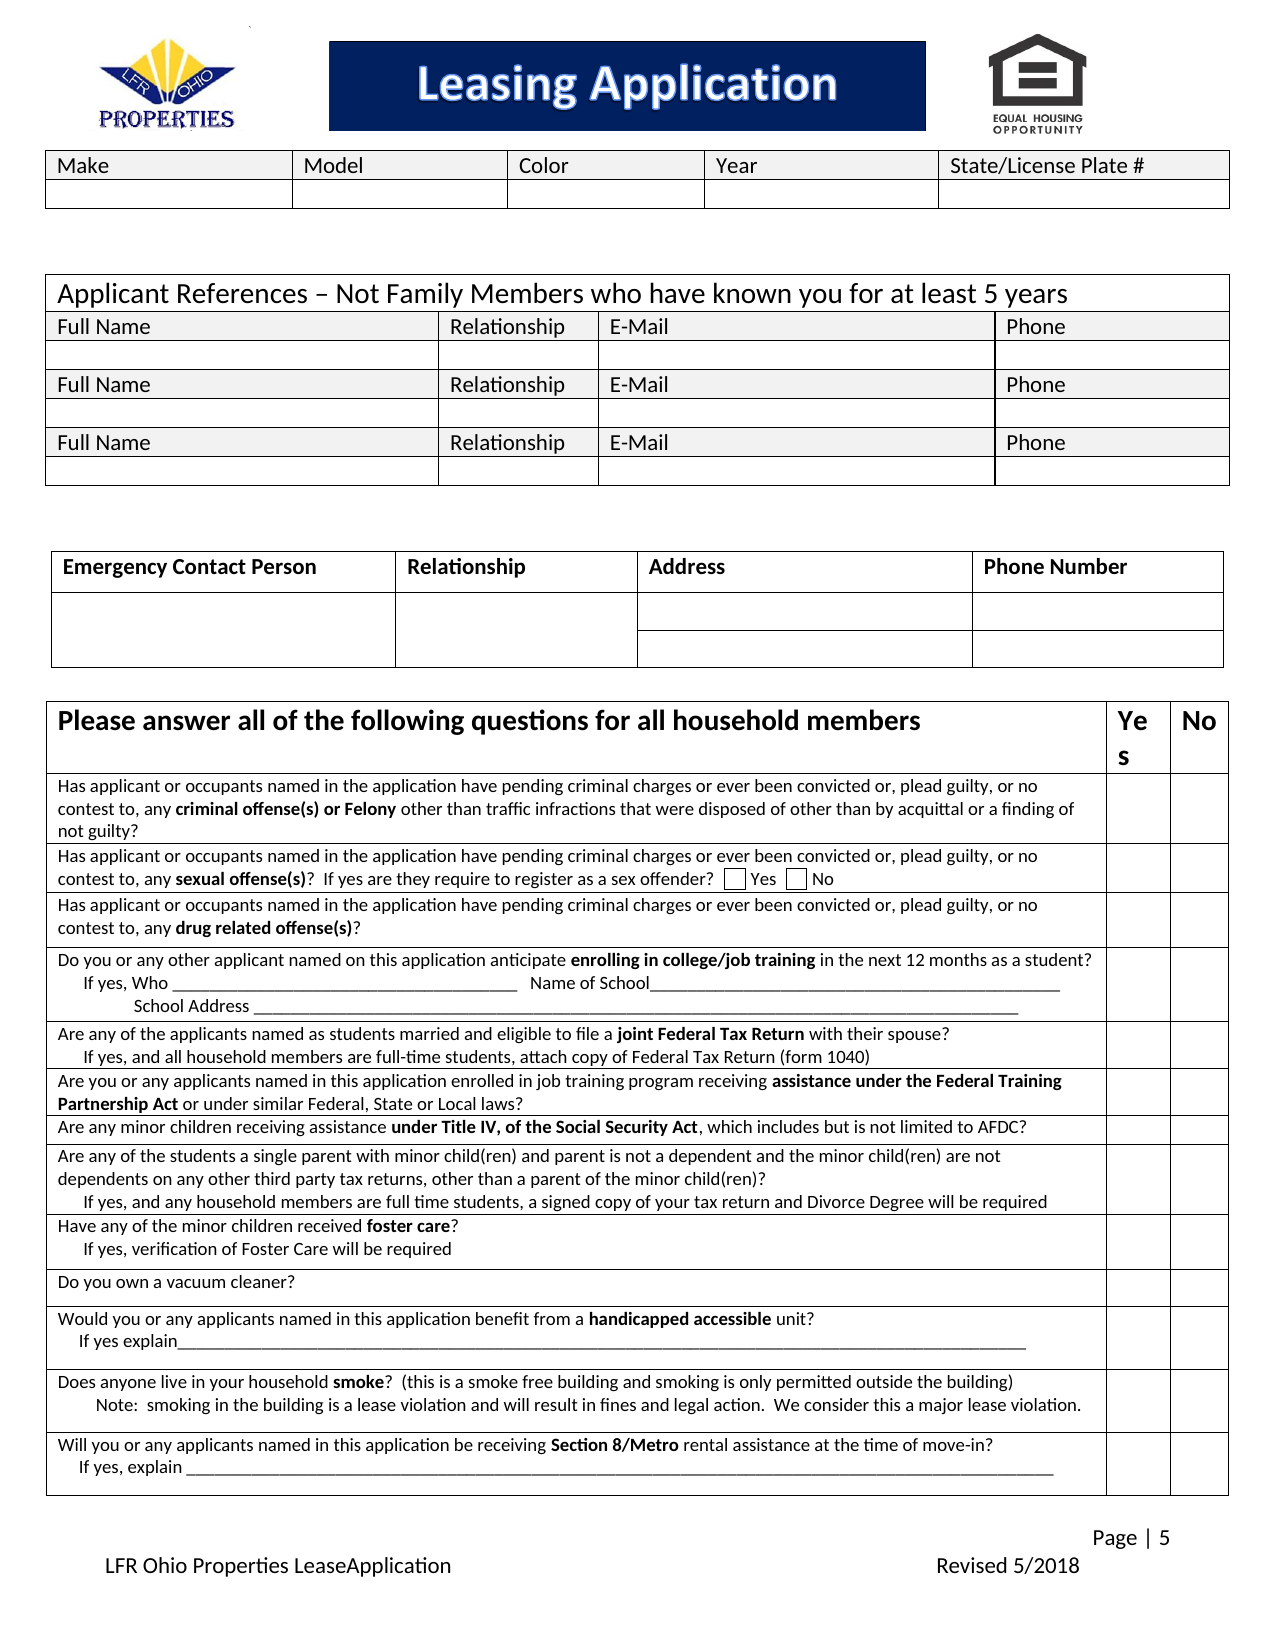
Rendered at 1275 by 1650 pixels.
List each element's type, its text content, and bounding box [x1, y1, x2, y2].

table_cell [1107, 1022, 1170, 1068]
table_cell Are any of the applicants named as students married and eligible to file a joint Federal Tax Return with their spouse? If yes, and all household members are full-time students, attach copy of Federal Tax Return (form 1040) [47, 1022, 1106, 1068]
table_cell [1171, 1215, 1228, 1269]
table_cell E-Mail [599, 312, 994, 340]
table_header Relationship [396, 552, 637, 592]
table_cell Are any of the students a single parent with minor child(ren) and parent is not a dependent and the minor child(ren) are not dependents on any other third party tax returns, other than a parent of the minor child(ren)? If yes, and any household members are full time students, a signed copy of your tax return and Divorce Degree will be required [47, 1145, 1106, 1213]
table_cell [396, 593, 637, 667]
table_cell [52, 593, 395, 667]
table_cell [1171, 1370, 1228, 1432]
table_header Phone Number [973, 552, 1223, 592]
table_cell Do you or any other applicant named on this application anticipate enrolling in college/job training in the next 12 months as a student? If yes, Who _____________________________________ Name of School____________________________________________ School Address __________________________________________________________________________________ [47, 948, 1106, 1021]
table_cell [1171, 1270, 1228, 1306]
table_cell [508, 180, 704, 208]
table_cell State/License Plate # [939, 151, 1229, 179]
table_cell Has applicant or occupants named in the application have pending criminal charges or ever been convicted or, plead guilty, or no contest to, any criminal offense(s) or Felony other than traffic infractions that were disposed of other than by acquittal or a finding of not guilty? [47, 774, 1106, 843]
table_cell [1107, 1270, 1170, 1306]
table_cell Are any minor children receiving assistance under Title IV, of the Social Security Act, which includes but is not limited to AFDC? [47, 1116, 1106, 1144]
table_cell Phone [996, 312, 1229, 340]
table_cell Year [705, 151, 938, 179]
table_cell [293, 180, 507, 208]
table_cell [1107, 948, 1170, 1021]
table_cell [46, 180, 292, 208]
table_cell [1171, 1069, 1228, 1114]
table_header Emergency Contact Person [52, 552, 395, 592]
table_cell [1171, 844, 1228, 892]
table_cell Color [508, 151, 704, 179]
table_header No [1171, 702, 1228, 773]
table_cell Have any of the minor children received foster care? If yes, verification of Foster Care will be required [47, 1215, 1106, 1269]
table_cell [439, 341, 598, 369]
table_cell [599, 341, 994, 369]
table_cell Make [46, 151, 292, 179]
table_header Yes [1107, 702, 1170, 773]
table_cell [1171, 774, 1228, 843]
table_cell Phone [996, 370, 1229, 398]
table_cell [1107, 1370, 1170, 1432]
table_cell Relationship [439, 312, 598, 340]
table_cell [939, 180, 1229, 208]
table_cell [599, 399, 994, 427]
table_cell Full Name [46, 428, 438, 456]
table_cell Relationship [439, 428, 598, 456]
table_cell Has applicant or occupants named in the application have pending criminal charges or ever been convicted or, plead guilty, or no contest to, any drug related offense(s)? [47, 893, 1106, 947]
table_cell [1171, 948, 1228, 1021]
table_cell Full Name [46, 370, 438, 398]
table_cell [1171, 1433, 1228, 1495]
table_cell [996, 457, 1229, 485]
table_cell [439, 399, 598, 427]
table_cell [996, 341, 1229, 369]
table_cell [1107, 1433, 1170, 1495]
table_cell Full Name [46, 312, 438, 340]
table_cell [1171, 1116, 1228, 1144]
table_header Address [638, 552, 972, 592]
table_cell [1107, 1069, 1170, 1114]
table_cell [1171, 1307, 1228, 1369]
picture [87, 26, 251, 131]
table_header Please answer all of the following questions for all household members [47, 702, 1106, 773]
picture [988, 34, 1087, 134]
table_cell [1107, 774, 1170, 843]
table_cell [973, 593, 1223, 629]
table_cell Model [293, 151, 507, 179]
table_cell [1107, 844, 1170, 892]
table_cell [638, 593, 972, 629]
table_cell Do you own a vacuum cleaner? [47, 1270, 1106, 1306]
table_cell [46, 457, 438, 485]
table_cell [46, 399, 438, 427]
table_cell Does anyone live in your household smoke? (this is a smoke free building and smoking is only permitted outside the building) Note: smoking in the building is a lease violation and will result in fines and legal action. We consider this a major lease violation. [47, 1370, 1106, 1432]
table_cell [638, 631, 972, 667]
table_cell E-Mail [599, 370, 994, 398]
table_cell [1107, 1215, 1170, 1269]
table_cell [1171, 1022, 1228, 1068]
table_cell Are you or any applicants named in this application enrolled in job training program receiving assistance under the Federal Training Partnership Act or under similar Federal, State or Local laws? [47, 1069, 1106, 1114]
table_cell Relationship [439, 370, 598, 398]
table_cell Will you or any applicants named in this application be receiving Section 8/Metro rental assistance at the time of move-in? If yes, explain _____________________________________________________________________________________________ [47, 1433, 1106, 1495]
table_cell E-Mail [599, 428, 994, 456]
table_cell [1171, 893, 1228, 947]
table_cell [705, 180, 938, 208]
table_cell [996, 399, 1229, 427]
table_cell [1107, 1307, 1170, 1369]
table_cell [1171, 1145, 1228, 1213]
table_cell Phone [996, 428, 1229, 456]
table_cell [1107, 1145, 1170, 1213]
table_cell [1107, 893, 1170, 947]
table_cell Would you or any applicants named in this application benefit from a handicapped accessible unit? If yes explain___________________________________________________________________________________________ [47, 1307, 1106, 1369]
table_cell [599, 457, 994, 485]
table_cell [973, 631, 1223, 667]
table_cell [46, 341, 438, 369]
table_header Applicant References – Not Family Members who have known you for at least 5 years [46, 275, 1229, 311]
table_cell Has applicant or occupants named in the application have pending criminal charges or ever been convicted or, plead guilty, or no contest to, any sexual offense(s)? If yes are they require to register as a sex offender? Yes No [47, 844, 1106, 892]
table_cell [439, 457, 598, 485]
table_cell [1107, 1116, 1170, 1144]
